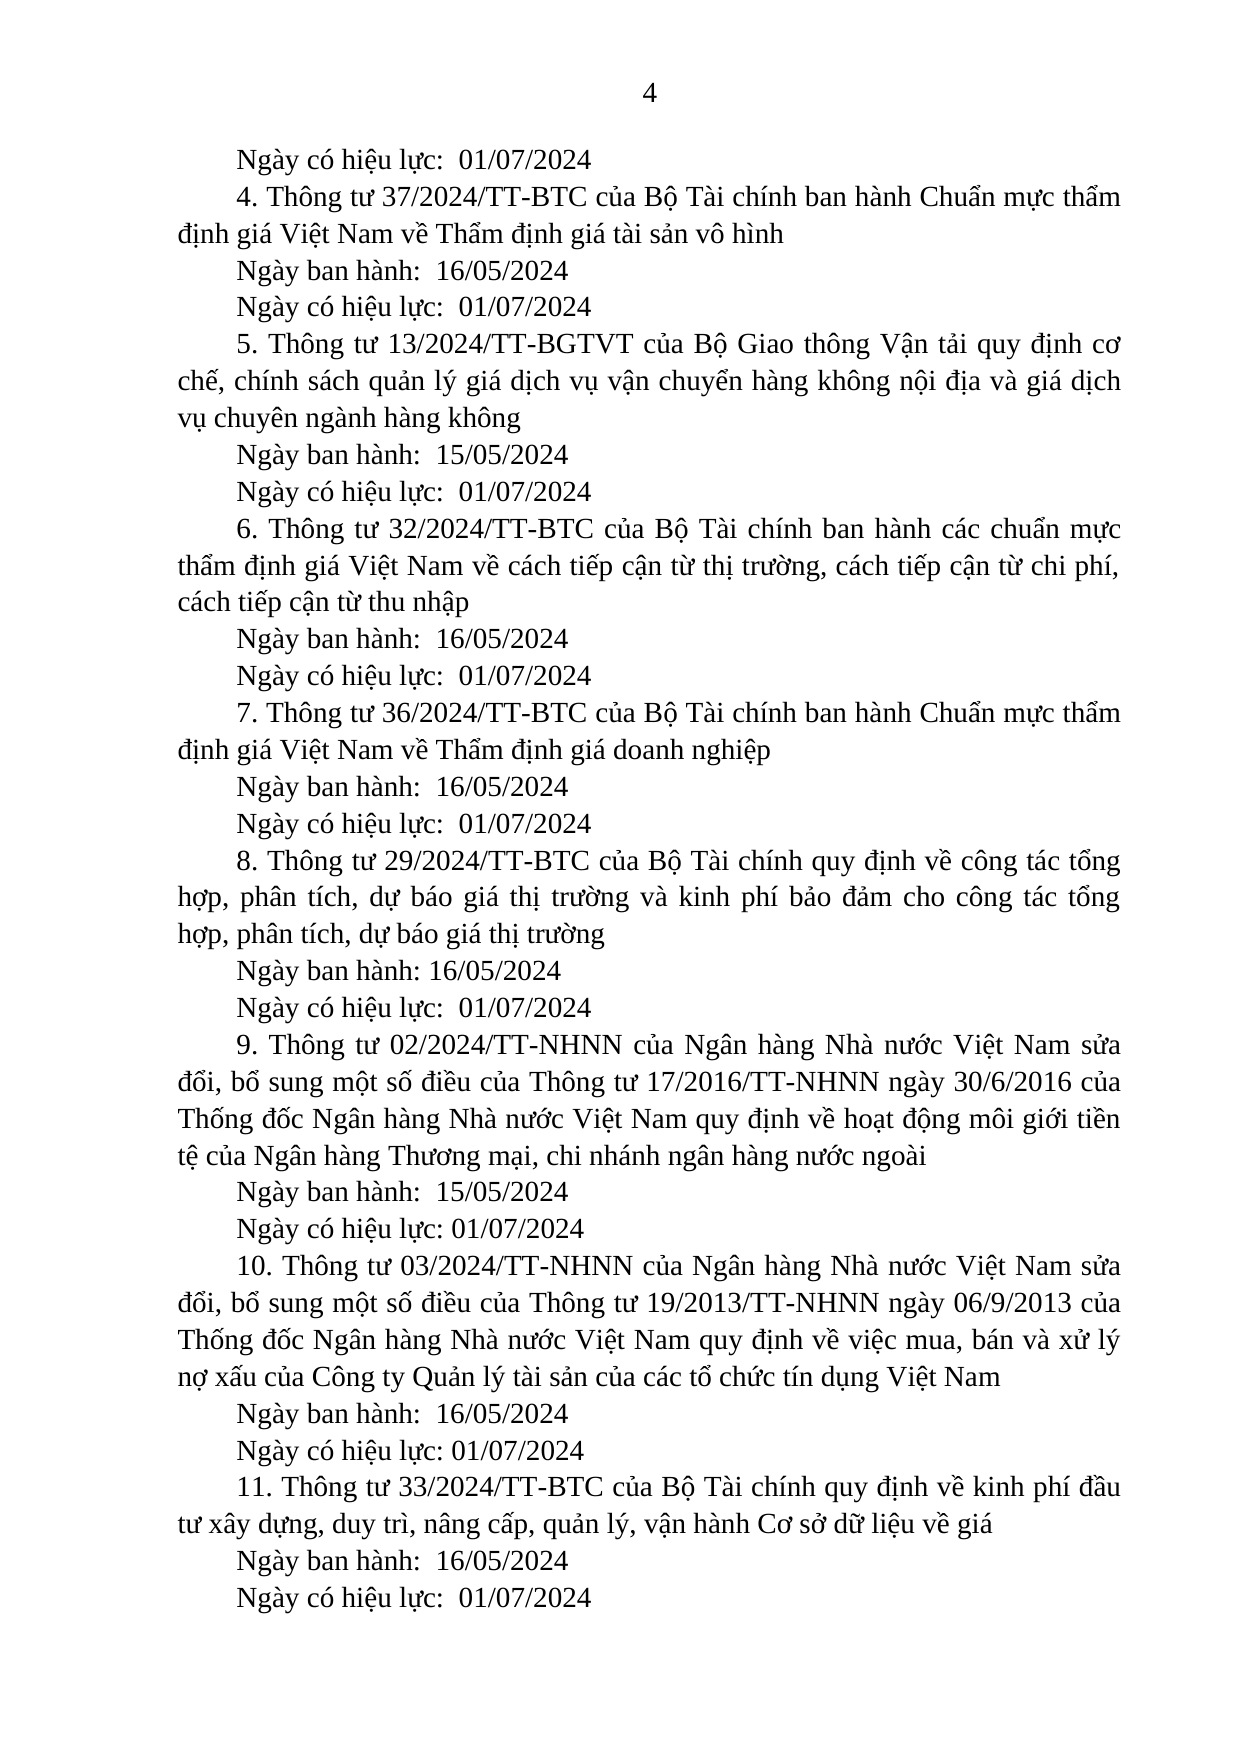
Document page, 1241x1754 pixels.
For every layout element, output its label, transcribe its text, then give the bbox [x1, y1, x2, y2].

text 9. Thông tư 02/2024/TT-NHNN của Ngân hàng Nhà nước Việt Nam sửa đổi, bổ sung một số điều của Thông tư 17/2016/TT-NHNN ngày 30/6/2016 của Thống đốc Ngân hàng Nhà nước Việt Nam quy định về hoạt động môi giới tiền tệ của Ngân hàng Thương mại, chi nhánh ngân hàng nước ngoài [177, 1027, 1122, 1171]
text Ngày ban hành: 16/05/2024 [236, 953, 1122, 987]
text Ngày có hiệu lực: 01/07/2024 [236, 806, 1122, 839]
text Ngày ban hành: 15/05/2024 [236, 1174, 1122, 1208]
text Ngày có hiệu lực: 01/07/2024 [236, 658, 1122, 692]
text 11. Thông tư 33/2024/TT-BTC của Bộ Tài chính quy định về kinh phí đầu tư xây dựng, duy trì, nâng cấp, quản lý, vận hành Cơ sở dữ liệu về giá [177, 1469, 1122, 1540]
text Ngày ban hành: 16/05/2024 [236, 1543, 1122, 1577]
text Ngày ban hành: 16/05/2024 [236, 621, 1122, 655]
text 5. Thông tư 13/2024/TT-BGTVT của Bộ Giao thông Vận tải quy định cơ chế, chính sách quản lý giá dịch vụ vận chuyển hàng không nội địa và giá dịch vụ chuyên ngành hàng không [177, 326, 1122, 434]
text Ngày có hiệu lực: 01/07/2024 [236, 1580, 1122, 1614]
text 7. Thông tư 36/2024/TT-BTC của Bộ Tài chính ban hành Chuẩn mực thẩm định giá Việt Nam về Thẩm định giá doanh nghiệp [177, 695, 1122, 766]
text Ngày có hiệu lực: 01/07/2024 [236, 1433, 1122, 1466]
text Ngày có hiệu lực: 01/07/2024 [236, 474, 1122, 507]
text Ngày ban hành: 16/05/2024 [236, 253, 1122, 286]
text 6. Thông tư 32/2024/TT-BTC của Bộ Tài chính ban hành các chuẩn mực thẩm định giá Việt Nam về cách tiếp cận từ thị trường, cách tiếp cận từ chi phí, cách tiếp cận từ thu nhập [177, 511, 1122, 618]
text 4. Thông tư 37/2024/TT-BTC của Bộ Tài chính ban hành Chuẩn mực thẩm định giá Việt Nam về Thẩm định giá tài sản vô hình [177, 179, 1122, 249]
text Ngày có hiệu lực: 01/07/2024 [236, 289, 1122, 323]
text Ngày có hiệu lực: 01/07/2024 [236, 990, 1122, 1024]
text Ngày có hiệu lực: 01/07/2024 [236, 1211, 1122, 1245]
text Ngày ban hành: 16/05/2024 [236, 1396, 1122, 1429]
text Ngày ban hành: 16/05/2024 [236, 769, 1122, 802]
text 8. Thông tư 29/2024/TT-BTC của Bộ Tài chính quy định về công tác tổng hợp, phân tích, dự báo giá thị trường và kinh phí bảo đảm cho công tác tổng hợp, phân tích, dự báo giá thị trường [177, 843, 1122, 950]
text 10. Thông tư 03/2024/TT-NHNN của Ngân hàng Nhà nước Việt Nam sửa đổi, bổ sung một số điều của Thông tư 19/2013/TT-NHNN ngày 06/9/2013 của Thống đốc Ngân hàng Nhà nước Việt Nam quy định về việc mua, bán và xử lý nợ xấu của Công ty Quản lý tài sản của các tổ chức tín dụng Việt Nam [177, 1248, 1122, 1392]
text Ngày ban hành: 15/05/2024 [236, 437, 1122, 471]
text Ngày có hiệu lực: 01/07/2024 [236, 142, 1122, 176]
